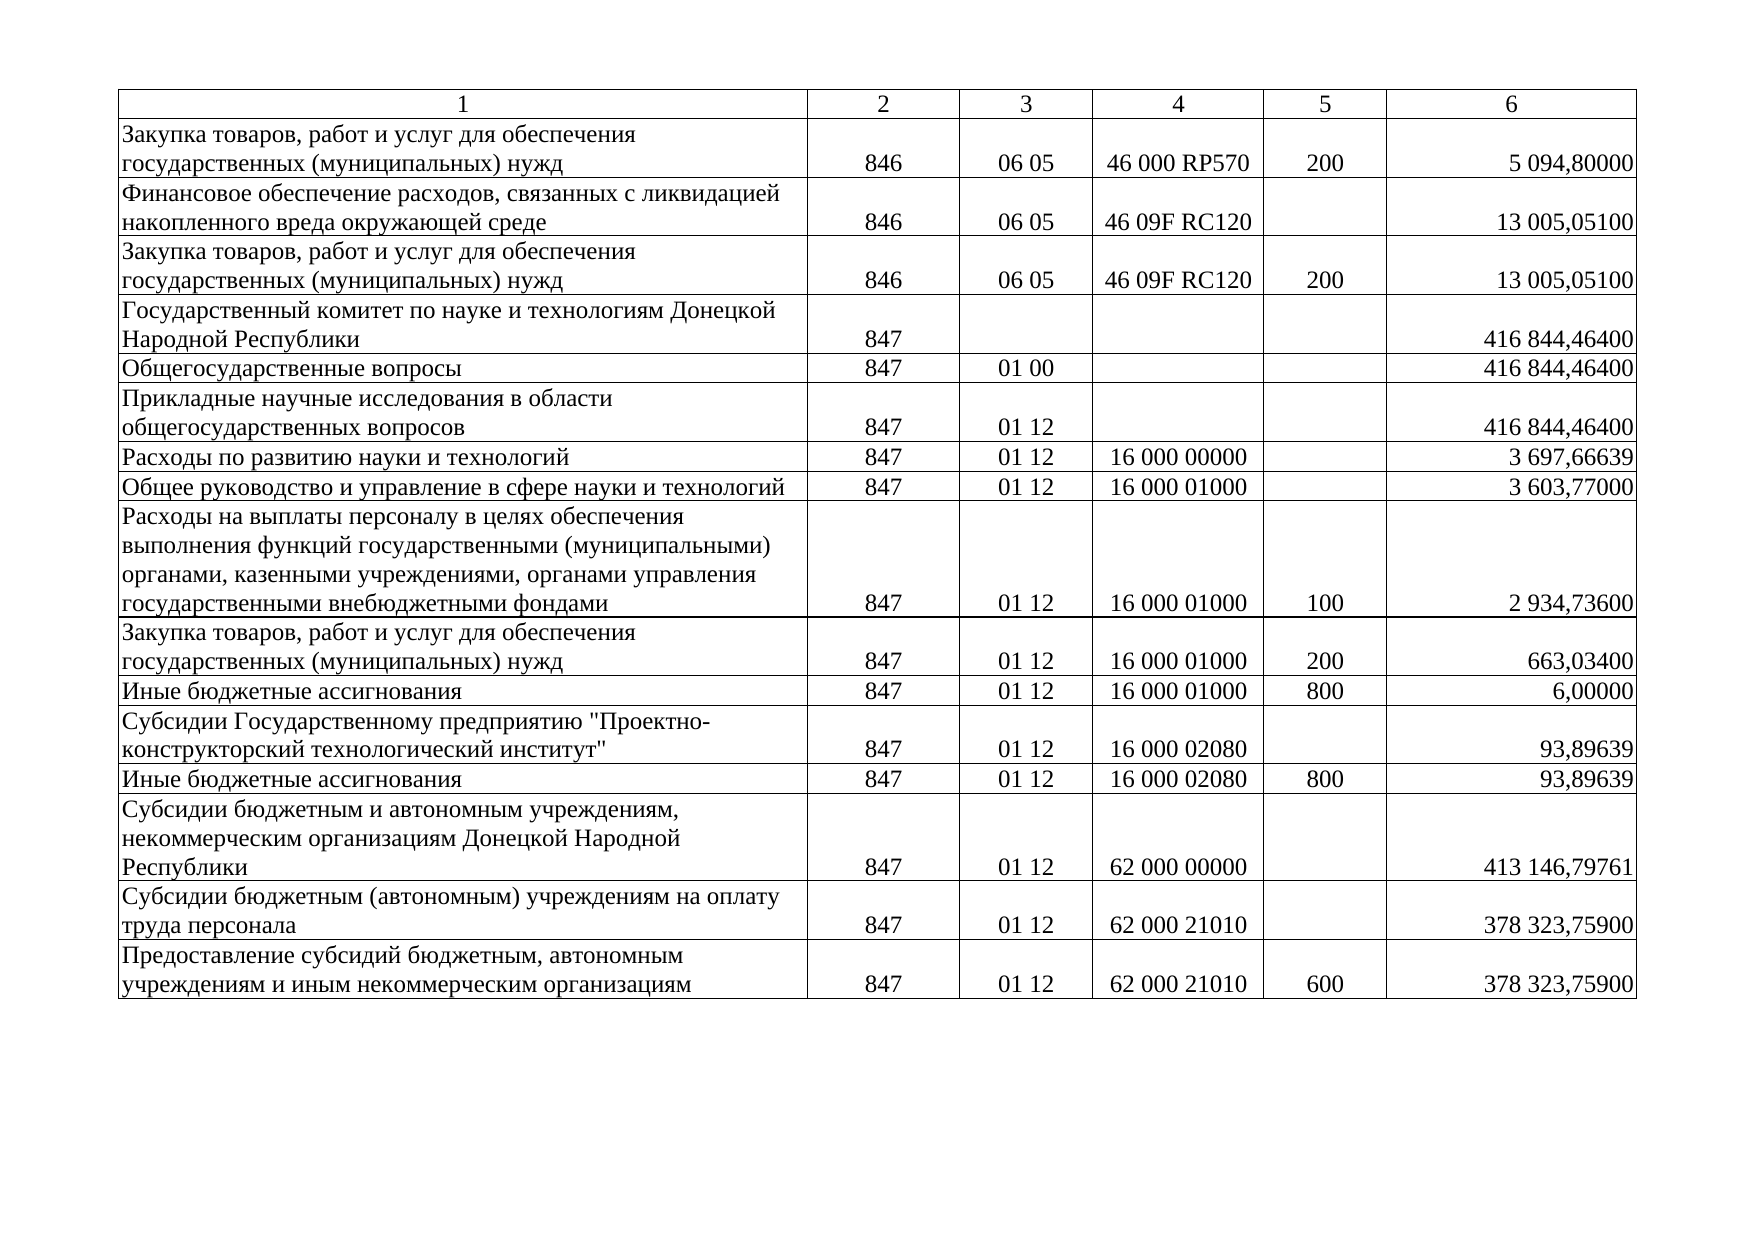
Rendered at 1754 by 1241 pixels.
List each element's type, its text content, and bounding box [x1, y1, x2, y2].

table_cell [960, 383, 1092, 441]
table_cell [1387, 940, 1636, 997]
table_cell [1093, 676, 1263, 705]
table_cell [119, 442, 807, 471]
table_header 1 [119, 90, 807, 118]
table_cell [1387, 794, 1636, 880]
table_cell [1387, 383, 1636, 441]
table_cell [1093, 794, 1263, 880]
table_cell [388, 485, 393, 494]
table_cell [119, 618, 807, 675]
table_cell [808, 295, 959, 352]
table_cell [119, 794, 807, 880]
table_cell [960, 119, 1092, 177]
table_header 5 [1264, 90, 1386, 118]
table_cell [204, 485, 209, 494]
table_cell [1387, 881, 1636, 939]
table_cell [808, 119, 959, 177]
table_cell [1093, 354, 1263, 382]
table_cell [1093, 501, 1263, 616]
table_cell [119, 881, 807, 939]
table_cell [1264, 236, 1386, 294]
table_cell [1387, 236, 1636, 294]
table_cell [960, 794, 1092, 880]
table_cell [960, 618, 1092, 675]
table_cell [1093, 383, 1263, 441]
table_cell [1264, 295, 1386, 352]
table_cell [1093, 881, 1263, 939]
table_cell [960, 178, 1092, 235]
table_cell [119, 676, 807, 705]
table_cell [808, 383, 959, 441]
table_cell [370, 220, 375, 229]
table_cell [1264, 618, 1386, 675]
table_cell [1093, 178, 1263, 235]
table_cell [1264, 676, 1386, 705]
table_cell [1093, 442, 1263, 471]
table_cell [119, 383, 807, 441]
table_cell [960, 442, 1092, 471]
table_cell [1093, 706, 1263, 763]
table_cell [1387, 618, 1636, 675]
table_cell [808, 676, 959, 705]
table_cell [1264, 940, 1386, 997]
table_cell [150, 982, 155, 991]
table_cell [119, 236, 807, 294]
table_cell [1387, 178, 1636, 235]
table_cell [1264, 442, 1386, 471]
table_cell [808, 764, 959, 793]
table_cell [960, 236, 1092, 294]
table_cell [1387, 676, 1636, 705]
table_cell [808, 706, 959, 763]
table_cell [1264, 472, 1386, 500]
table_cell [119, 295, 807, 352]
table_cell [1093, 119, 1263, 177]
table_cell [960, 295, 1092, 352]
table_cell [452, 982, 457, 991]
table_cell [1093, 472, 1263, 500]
table_header 3 [960, 90, 1092, 118]
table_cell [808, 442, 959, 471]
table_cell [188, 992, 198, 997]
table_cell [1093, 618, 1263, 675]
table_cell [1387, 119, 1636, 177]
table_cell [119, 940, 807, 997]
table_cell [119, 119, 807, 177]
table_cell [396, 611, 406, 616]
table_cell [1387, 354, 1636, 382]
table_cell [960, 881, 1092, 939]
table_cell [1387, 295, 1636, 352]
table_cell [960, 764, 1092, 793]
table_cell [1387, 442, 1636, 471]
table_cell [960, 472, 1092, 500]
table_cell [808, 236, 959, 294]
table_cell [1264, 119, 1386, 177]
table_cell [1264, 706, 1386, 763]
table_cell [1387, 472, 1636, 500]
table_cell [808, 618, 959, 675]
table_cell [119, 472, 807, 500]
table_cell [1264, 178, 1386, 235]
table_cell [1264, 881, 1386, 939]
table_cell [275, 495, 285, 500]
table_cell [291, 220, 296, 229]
table_header 2 [808, 90, 959, 118]
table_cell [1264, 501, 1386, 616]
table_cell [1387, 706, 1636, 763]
table_header 6 [1387, 90, 1636, 118]
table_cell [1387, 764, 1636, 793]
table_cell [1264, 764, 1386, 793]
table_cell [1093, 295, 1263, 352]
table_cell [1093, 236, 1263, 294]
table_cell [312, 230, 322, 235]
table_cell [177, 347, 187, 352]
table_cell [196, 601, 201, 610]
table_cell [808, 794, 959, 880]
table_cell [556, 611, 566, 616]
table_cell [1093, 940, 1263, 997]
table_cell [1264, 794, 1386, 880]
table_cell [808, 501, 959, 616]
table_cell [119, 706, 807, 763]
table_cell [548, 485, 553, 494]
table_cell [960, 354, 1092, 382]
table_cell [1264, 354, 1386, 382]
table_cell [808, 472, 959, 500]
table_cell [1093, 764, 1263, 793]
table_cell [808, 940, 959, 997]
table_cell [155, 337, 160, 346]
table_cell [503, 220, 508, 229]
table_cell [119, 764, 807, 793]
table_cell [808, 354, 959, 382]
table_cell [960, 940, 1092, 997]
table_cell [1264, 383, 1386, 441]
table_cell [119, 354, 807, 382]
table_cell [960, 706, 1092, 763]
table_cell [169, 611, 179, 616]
table_header 4 [1093, 90, 1263, 118]
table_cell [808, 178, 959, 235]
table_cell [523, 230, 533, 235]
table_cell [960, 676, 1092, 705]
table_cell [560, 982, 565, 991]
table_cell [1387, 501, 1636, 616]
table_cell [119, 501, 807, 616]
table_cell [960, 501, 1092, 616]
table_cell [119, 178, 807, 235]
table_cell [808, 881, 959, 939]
